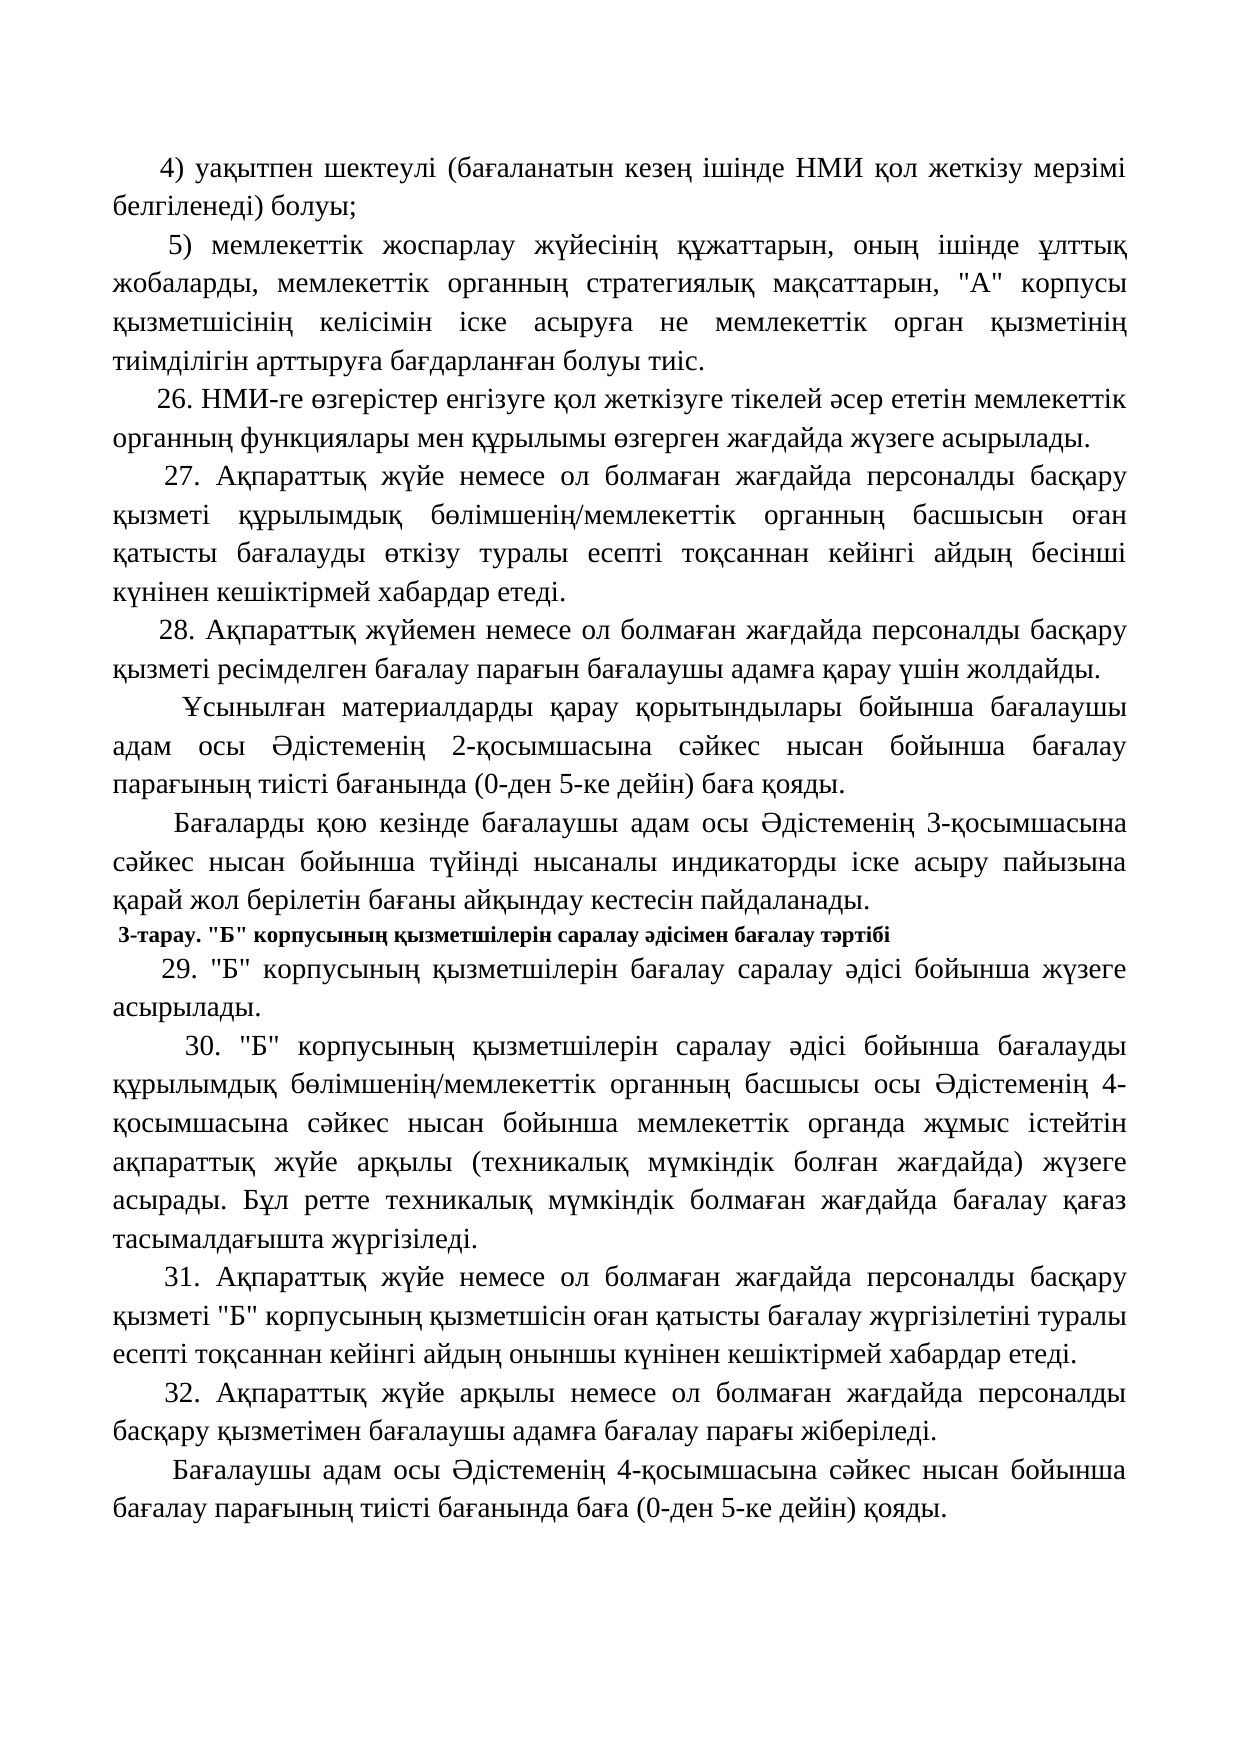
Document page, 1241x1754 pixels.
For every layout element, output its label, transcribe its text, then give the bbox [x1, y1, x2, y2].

text Ұсынылған материалдарды қарау қорытындылары бойынша бағалаушы адам осы Әдістеменің 2-қосымшасына сәйкес нысан бойынша бағалау парағының тиісті бағанында (0-ден 5-ке дейін) баға қояды. [112, 689, 1128, 800]
text 30. "Б" корпусының қызметшілерін саралау әдісі бойынша бағалауды құрылымдық бөлімшенің/мемлекеттік органның басшысы осы Әдістеменің 4-қосымшасына сәйкес нысан бойынша мемлекеттік органда жұмыс істейтін ақпараттық жүйе арқылы (техникалық мүмкіндік болған жағдайда) жүзеге асырады. Бұл ретте техникалық мүмкіндік болмаған жағдайда бағалау қағаз тасымалдағышта жүргізіледі. [112, 1028, 1128, 1254]
text 28. Ақпараттық жүйемен немесе ол болмаған жағдайда персоналды басқару қызметі ресімделген бағалау парағын бағалаушы адамға қарау үшін жолдайды. [112, 612, 1128, 684]
text 3-тарау. "Б" корпусының қызметшілерін саралау әдісімен бағалау тәртібі [112, 921, 1128, 947]
text 26. НМИ-ге өзгерістер енгізуге қол жеткізуге тікелей әсер ететін мемлекеттік органның функциялары мен құрылымы өзгерген жағдайда жүзеге асырылады. [112, 381, 1128, 453]
text 4) уақытпен шектеулі (бағаланатын кезең ішінде НМИ қол жеткізу мерзімі белгіленеді) болуы; [112, 150, 1128, 222]
text Бағаларды қою кезінде бағалаушы адам осы Әдістеменің 3-қосымшасына сәйкес нысан бойынша түйінді нысаналы индикаторды іске асыру пайызына қарай жол берілетін бағаны айқындау кестесін пайдаланады. [112, 805, 1128, 916]
text 31. Ақпараттық жүйе немесе ол болмаған жағдайда персоналды басқару қызметі "Б" корпусының қызметшісін оған қатысты бағалау жүргізілетіні туралы есепті тоқсаннан кейінгі айдың оныншы күнінен кешіктірмей хабардар етеді. [112, 1259, 1128, 1370]
text 32. Ақпараттық жүйе арқылы немесе ол болмаған жағдайда персоналды басқару қызметімен бағалаушы адамға бағалау парағы жіберіледі. [112, 1375, 1128, 1447]
text 5) мемлекеттік жоспарлау жүйесінің құжаттарын, оның ішінде ұлттық жобаларды, мемлекеттік органның стратегиялық мақсаттарын, "А" корпусы қызметшісінің келісімін іске асыруға не мемлекеттік орган қызметінің тиімділігін арттыруға бағдарланған болуы тиіс. [112, 227, 1128, 376]
text Бағалаушы адам осы Әдістеменің 4-қосымшасына сәйкес нысан бойынша бағалау парағының тиісті бағанында баға (0-ден 5-ке дейін) қояды. [112, 1452, 1128, 1524]
text 27. Ақпараттық жүйе немесе ол болмаған жағдайда персоналды басқару қызметі құрылымдық бөлімшенің/мемлекеттік органның басшысын оған қатысты бағалауды өткізу туралы есепті тоқсаннан кейінгі айдың бесінші күнінен кешіктірмей хабардар етеді. [112, 458, 1128, 607]
text 29. "Б" корпусының қызметшілерін бағалау саралау әдісі бойынша жүзеге асырылады. [112, 951, 1128, 1023]
